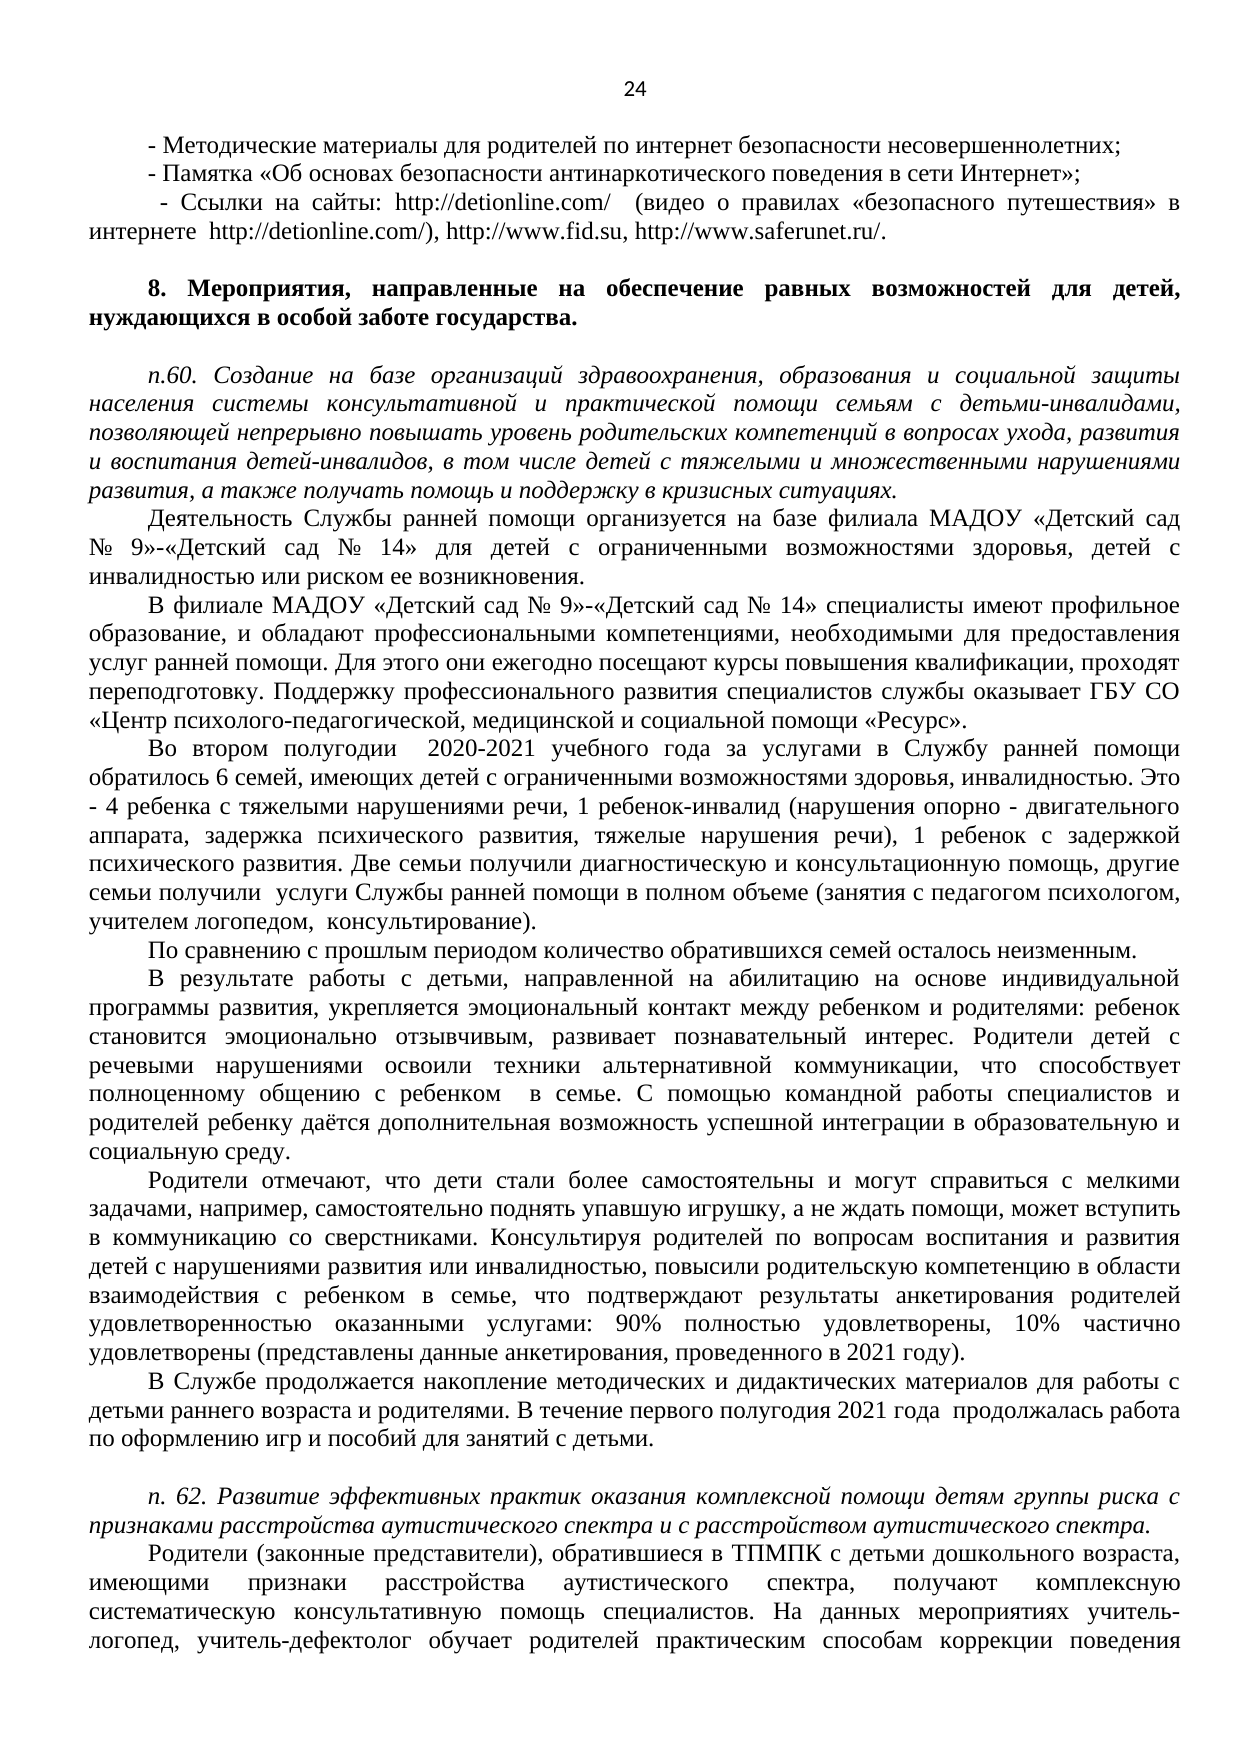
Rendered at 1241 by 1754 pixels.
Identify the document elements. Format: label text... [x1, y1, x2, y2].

text п. 62. Развитие эффективных практик оказания комплексной помощи детям группы риска с признаками расстройства аутистического спектра и с расстройством аутистического спектра. [89, 1481, 1181, 1538]
text Родители отмечают, что дети стали более самостоятельны и могут справиться с мелкими задачами, например, самостоятельно поднять упавшую игрушку, а не ждать помощи, может вступить в коммуникацию со сверстниками. Консультируя родителей по вопросам воспитания и развития детей с нарушениями развития или инвалидностью, повысили родительскую компетенцию в области взаимодействия с ребенком в семье, что подтверждают результаты анкетирования родителей удовлетворенностью оказанными услугами: 90% полностью удовлетворены, 10% частично удовлетворены (представлены данные анкетирования, проведенного в 2021 году). [89, 1165, 1181, 1366]
text В результате работы с детьми, направленной на абилитацию на основе индивидуальной программы развития, укрепляется эмоциональный контакт между ребенком и родителями: ребенок становится эмоционально отзывчивым, развивает познавательный интерес. Родители детей с речевыми нарушениями освоили техники альтернативной коммуникации, что способствует полноценному общению с ребенком в семье. С помощью командной работы специалистов и родителей ребенку даётся дополнительная возможность успешной интеграции в образовательную и социальную среду. [89, 963, 1181, 1165]
text 8. Мероприятия, направленные на обеспечение равных возможностей для детей, нуждающихся в особой заботе государства. [89, 273, 1181, 331]
text Деятельность Службы ранней помощи организуется на базе филиала МАДОУ «Детский сад № 9»-«Детский сад № 14» для детей с ограниченными возможностями здоровья, детей с инвалидностью или риском ее возникновения. [89, 503, 1181, 590]
text п.60. Создание на базе организаций здравоохранения, образования и социальной защиты населения системы консультативной и практической помощи семьям с детьми-инвалидами, позволяющей непрерывно повышать уровень родительских компетенций в вопросах ухода, развития и воспитания детей-инвалидов, в том числе детей с тяжелыми и множественными нарушениями развития, а также получать помощь и поддержку в кризисных ситуациях. [89, 360, 1181, 503]
text - Памятка «Об основах безопасности антинаркотического поведения в сети Интернет»; [89, 158, 1181, 187]
text - Ссылки на сайты: http://detionline.com/ (видео о правилах «безопасного путешествия» в интернете http://detionline.com/), http://www.fid.su, http://www.saferunet.ru/. [89, 187, 1181, 245]
text В филиале МАДОУ «Детский сад № 9»-«Детский сад № 14» специалисты имеют профильное образование, и обладают профессиональными компетенциями, необходимыми для предоставления услуг ранней помощи. Для этого они ежегодно посещают курсы повышения квалификации, проходят переподготовку. Поддержку профессионального развития специалистов службы оказывает ГБУ СО «Центр психолого-педагогической, медицинской и социальной помощи «Ресурс». [89, 590, 1181, 733]
text В Службе продолжается накопление методических и дидактических материалов для работы с детьми раннего возраста и родителями. В течение первого полугодия 2021 года продолжалась работа по оформлению игр и пособий для занятий с детьми. [89, 1366, 1181, 1452]
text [89, 1538, 1181, 1653]
text Во втором полугодии 2020-2021 учебного года за услугами в Службу ранней помощи обратилось 6 семей, имеющих детей с ограниченными возможностями здоровья, инвалидностью. Это - 4 ребенка с тяжелыми нарушениями речи, 1 ребенок-инвалид (нарушения опорно - двигательного аппарата, задержка психического развития, тяжелые нарушения речи), 1 ребенок с задержкой психического развития. Две семьи получили диагностическую и консультационную помощь, другие семьи получили услуги Службы ранней помощи в полном объеме (занятия с педагогом психологом, учителем логопедом, консультирование). [89, 733, 1181, 935]
text По сравнению с прошлым периодом количество обратившихся семей осталось неизменным. [89, 935, 1181, 963]
text - Методические материалы для родителей по интернет безопасности несовершеннолетних; [89, 130, 1181, 158]
